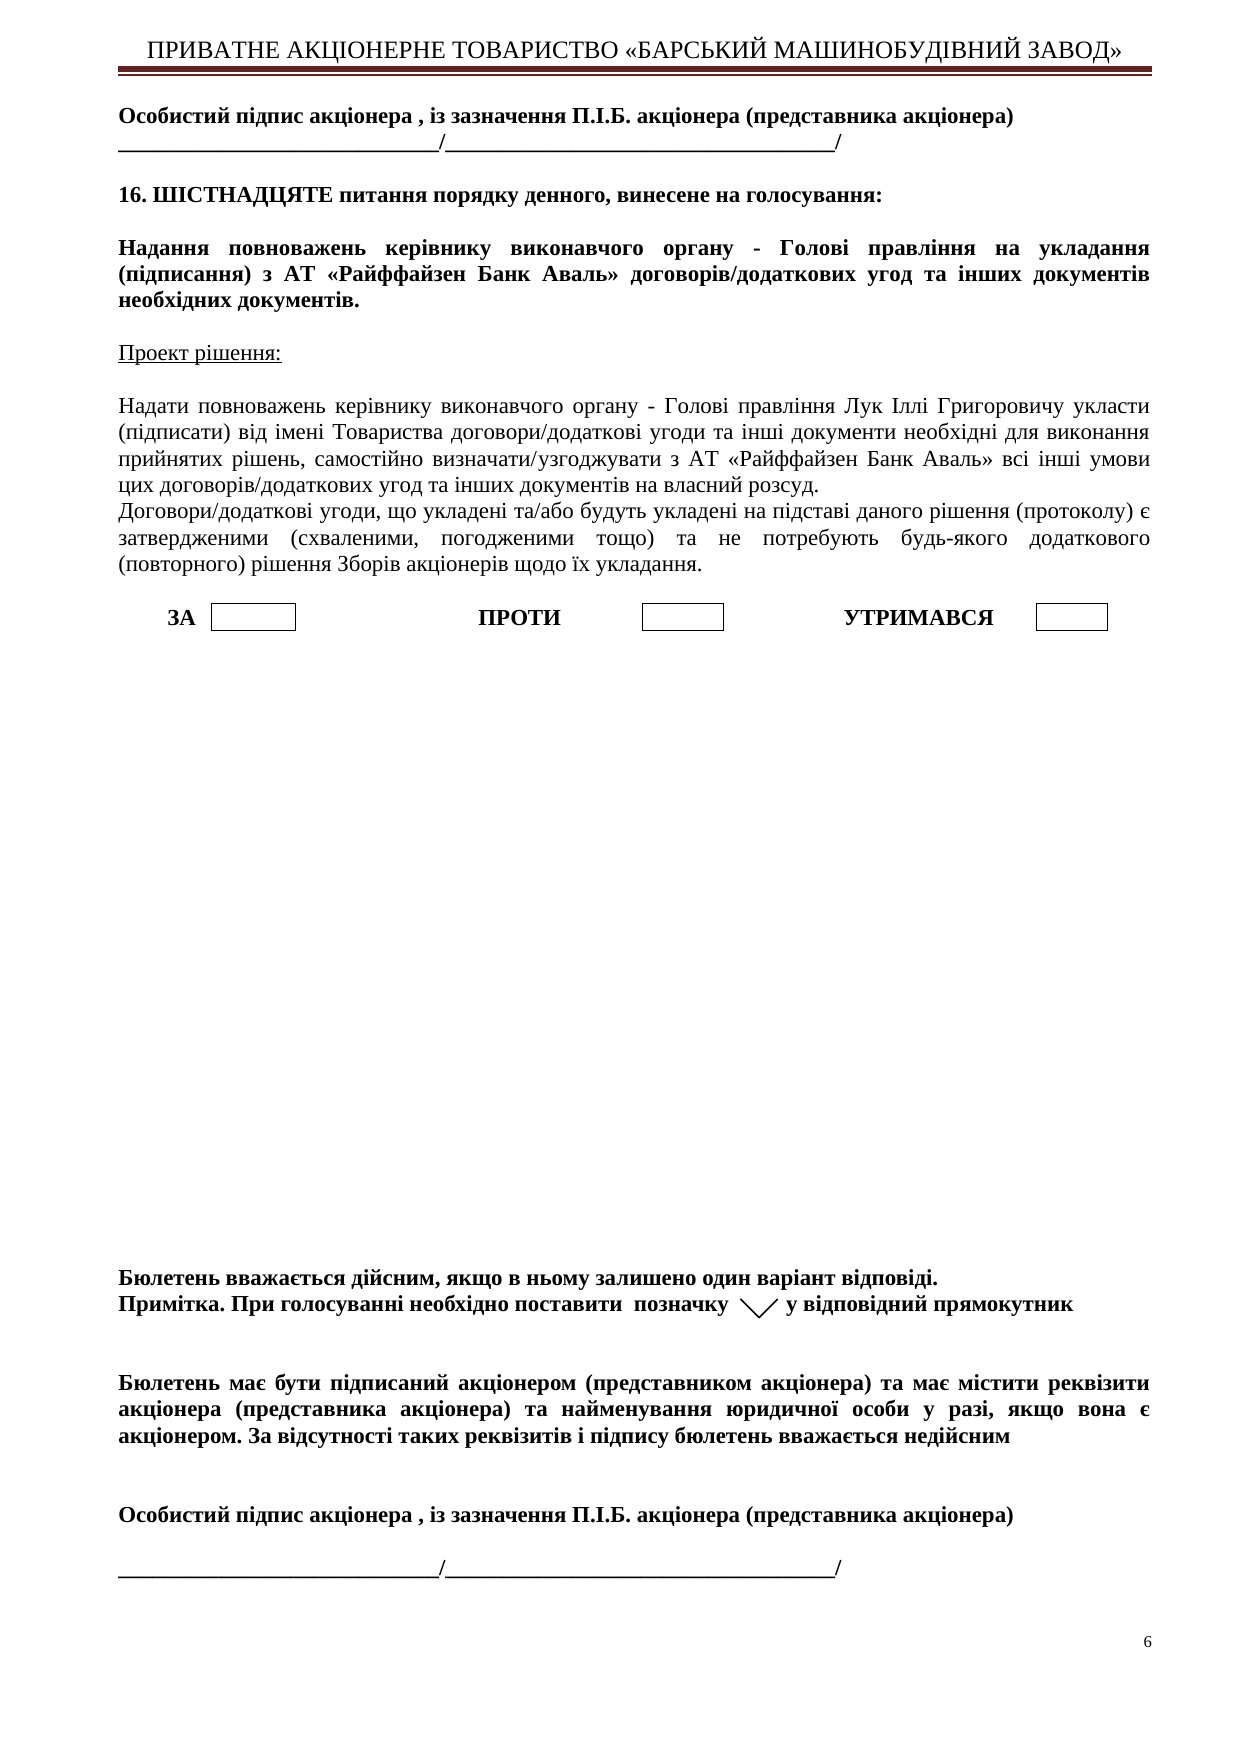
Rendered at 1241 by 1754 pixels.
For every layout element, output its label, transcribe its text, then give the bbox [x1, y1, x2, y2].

text Договори/додаткові угоди, що укладені та/або будуть укладені на підставі даного рішення (протоколу) є затвердженими (схваленими, погодженими тощо) та не потребують будь-якого додаткового (повторного) рішення Зборів акціонерів щодо їх укладання. [118, 497, 1152, 576]
table_header [1037, 604, 1107, 630]
table_header [212, 604, 295, 630]
text Особистий підпис акціонера , із зазначення П.І.Б. акціонера (представника акціонера) [118, 102, 1152, 128]
text Особистий підпис акціонера , із зазначення П.І.Б. акціонера (представника акціонера) [118, 1501, 1152, 1527]
table_header ЗА [156, 603, 211, 630]
text Надання повноважень керівнику виконавчого органу - Голові правління на укладання (підписання) з АТ «Райффайзен Банк Аваль» договорів/додаткових угод та інших документів необхідних документів. [118, 234, 1152, 313]
text 16. ШІСТНАДЦЯТЕ питання порядку денного, винесене на голосування: [118, 181, 1152, 207]
table_header ПРОТИ [296, 603, 642, 630]
text Проект рішення: [118, 339, 1152, 366]
text Примітка. При голосуванні необхідно поставити позначку у відповідний прямокутник [118, 1290, 1152, 1316]
text Надати повноважень керівнику виконавчого органу - Голові правління Лук Іллі Григоровичу укласти (підписати) від імені Товариства договори/додаткові угоди та інші документи необхідні для виконання прийнятих рішень, самостійно визначати/узгоджувати з АТ «Райффайзен Банк Аваль» всі інші умови цих договорів/додаткових угод та інших документів на власний розсуд. [118, 392, 1152, 497]
text ____________________________/__________________________________/ [118, 128, 1152, 155]
table_header УТРИМАВСЯ [724, 603, 1036, 630]
text ____________________________/__________________________________/ [118, 1553, 1152, 1580]
table_header [643, 604, 723, 630]
text Бюлетень має бути підписаний акціонером (представником акціонера) та має містити реквізити акціонера (представника акціонера) та найменування юридичної особи у разі, якщо вона є акціонером. За відсутності таких реквізитів і підпису бюлетень вважається недійсним [118, 1369, 1152, 1448]
text Бюлетень вважається дійсним, якщо в ньому залишено один варіант відповіді. [118, 1264, 1152, 1290]
